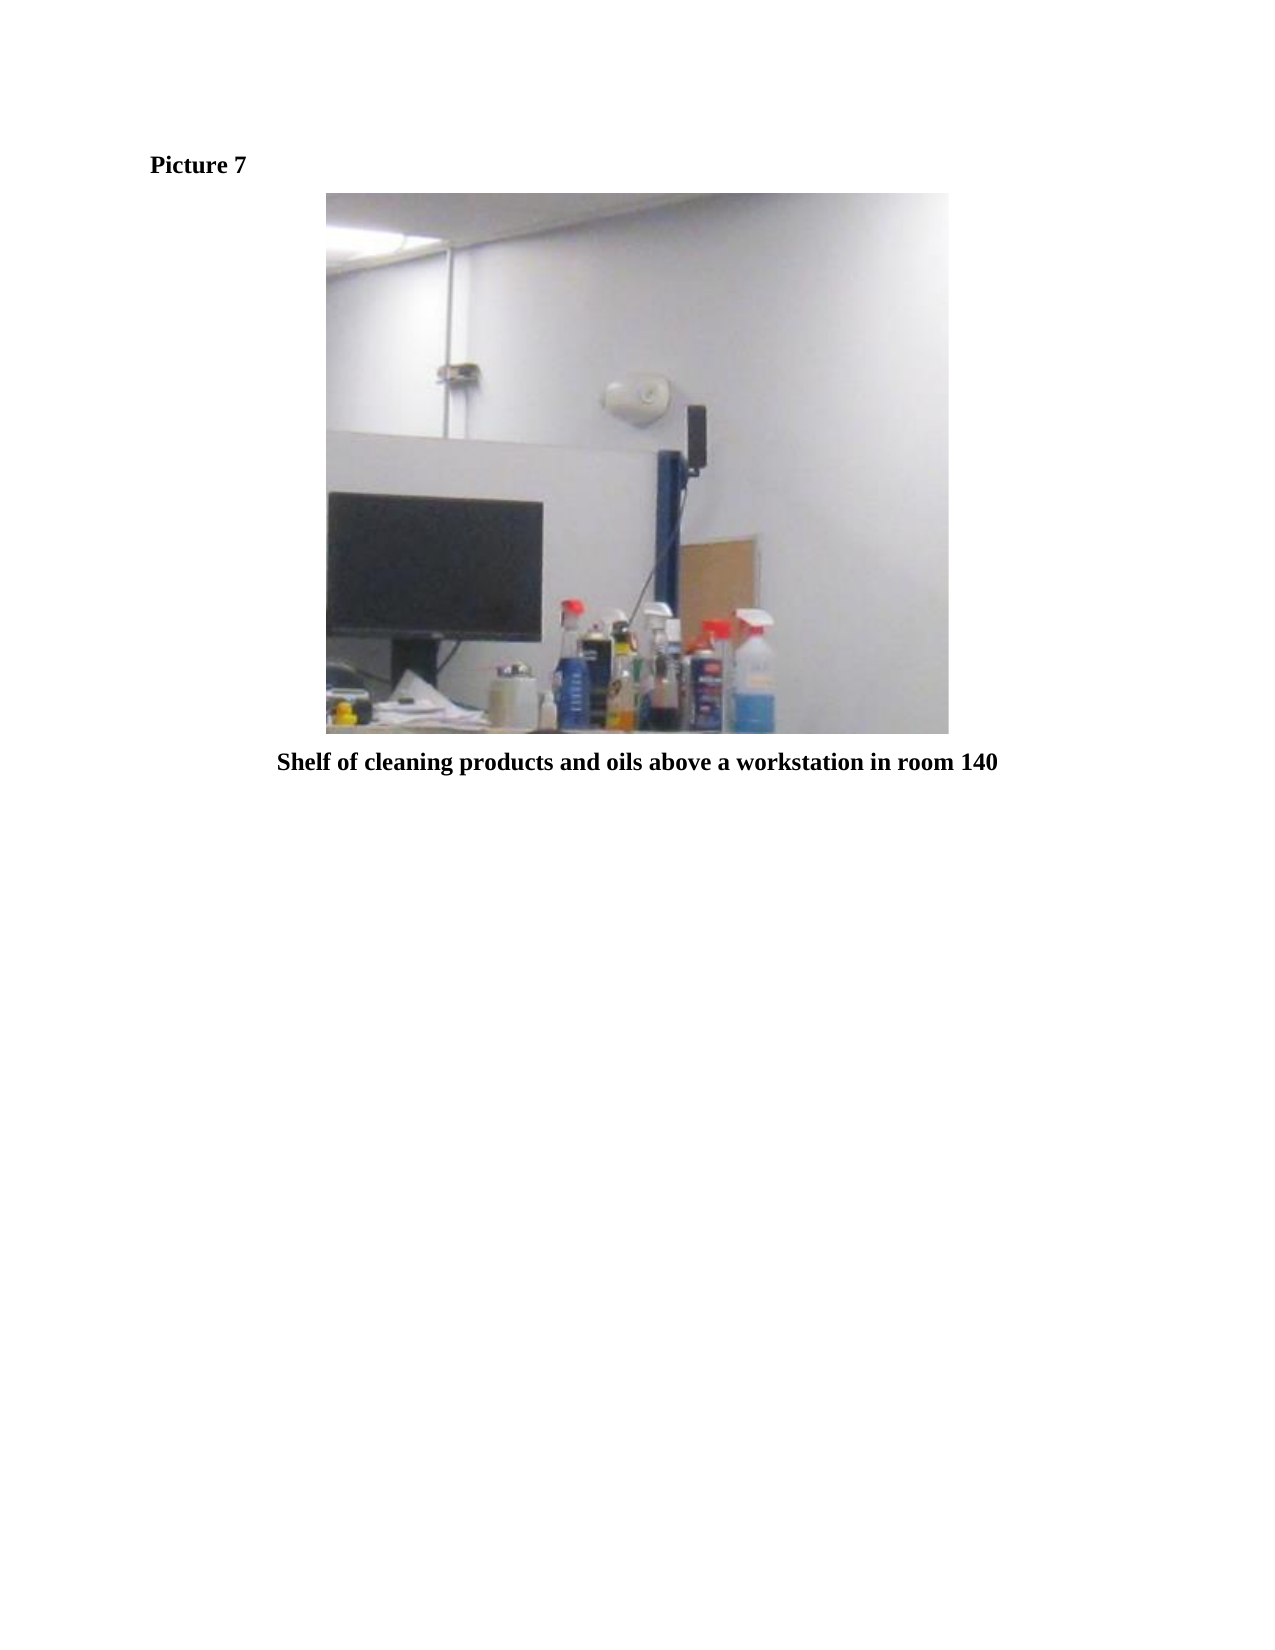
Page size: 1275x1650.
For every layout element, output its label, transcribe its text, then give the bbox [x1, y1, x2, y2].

text Shelf of cleaning products and oils above a workstation in room 140 [150, 747, 1125, 776]
text Picture 7 [150, 150, 1125, 179]
picture [326, 193, 949, 734]
